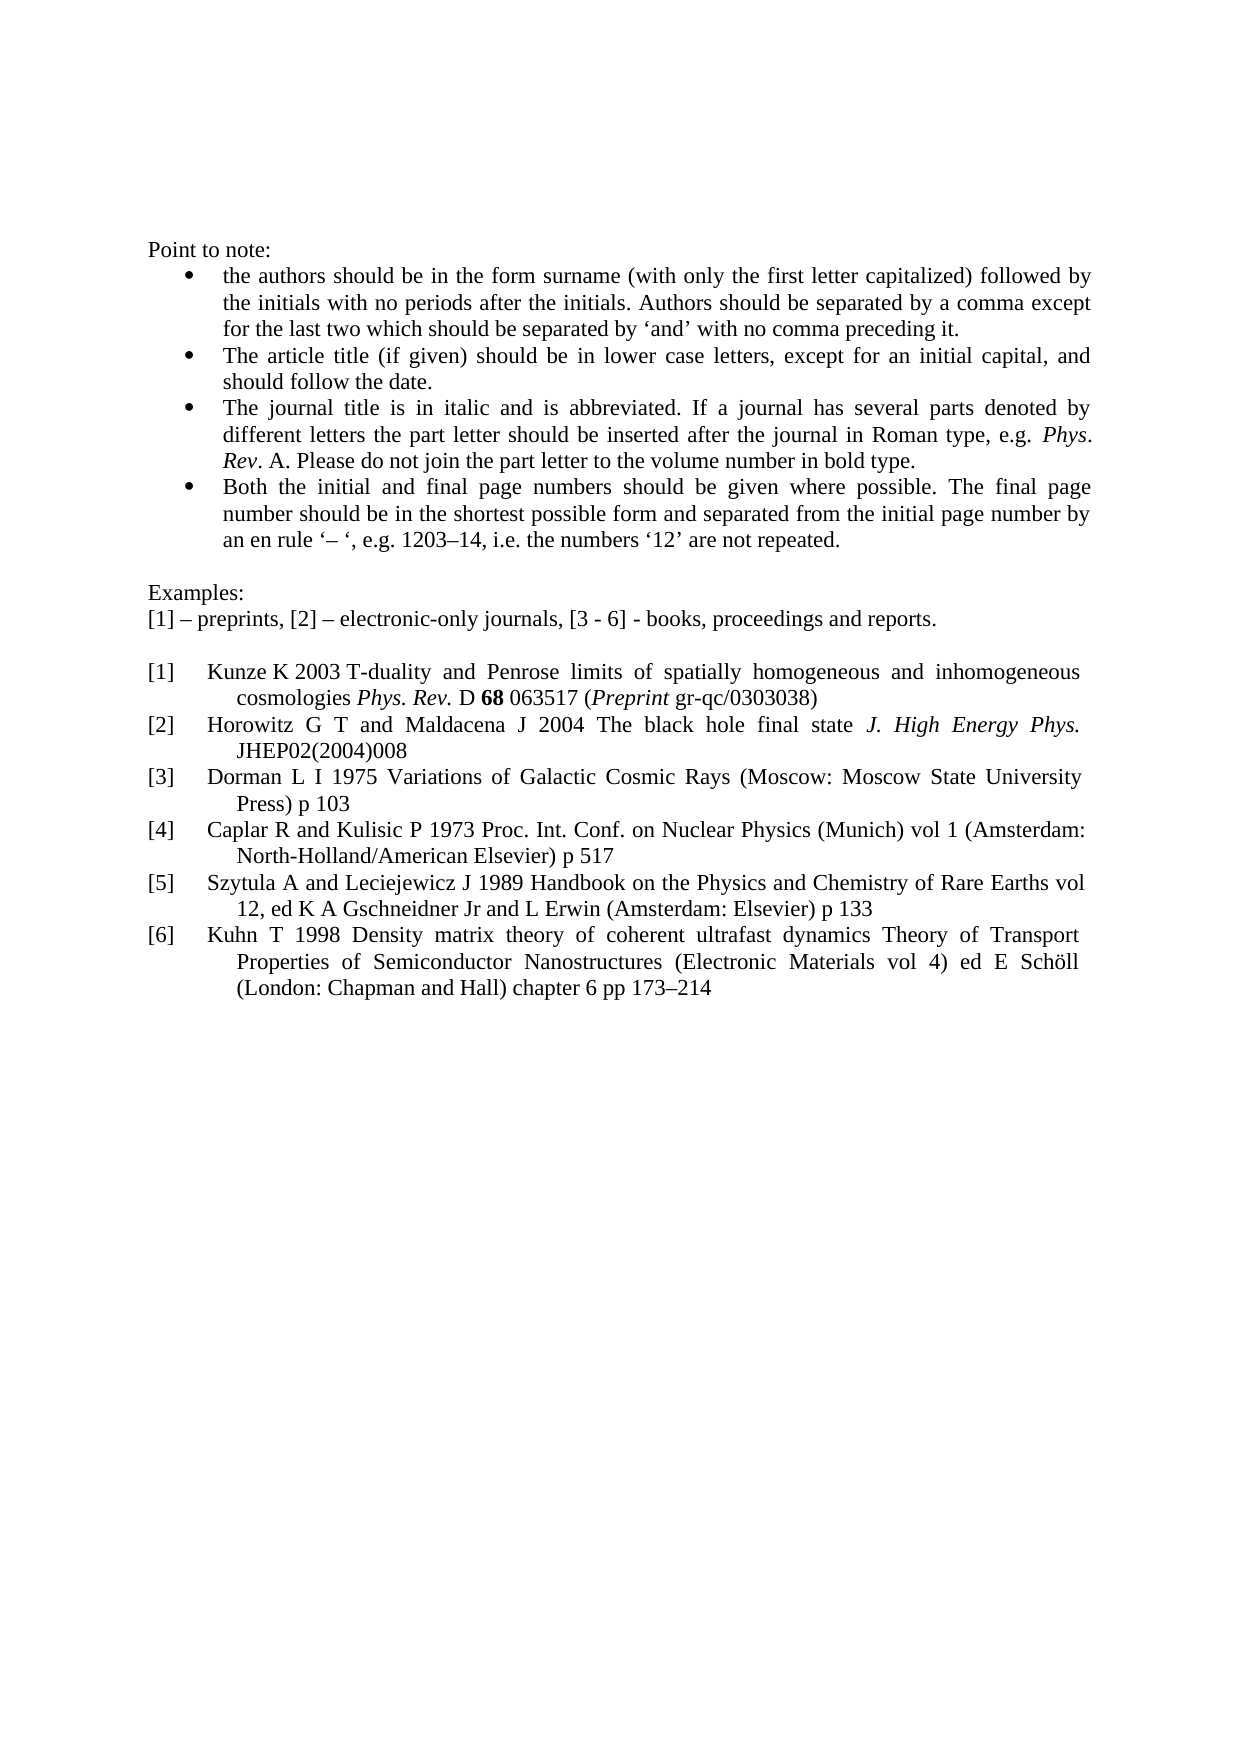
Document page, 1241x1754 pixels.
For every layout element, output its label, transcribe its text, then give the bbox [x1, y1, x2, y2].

text Caplar R and Kulisic P 1973 Proc. Int. Conf. on Nuclear Physics (Munich) vol 1 (Amsterdam: North-Holland/American Elsevier) p 517 [148, 816, 1092, 869]
list Horowitz G T and Maldacena J 2004 The black hole final state J. High Energy Phys. JHEP02(2004)008 [148, 711, 1092, 763]
text Kuhn T 1998 Density matrix theory of coherent ultrafast dynamics Theory of Transport Properties of Semiconductor Nanostructures (Electronic Materials vol 4) ed E Schöll (London: Chapman and Hall) chapter 6 pp 173–214 [148, 921, 1092, 1001]
text Szytula A and Leciejewicz J 1989 Handbook on the Physics and Chemistry of Rare Earths vol 12, ed K A Gschneidner Jr and L Erwin (Amsterdam: Elsevier) p 133 [148, 869, 1092, 921]
text [1] – preprints, [2] – electronic-only journals, [3 - 6] - books, proceedings and reports. [148, 605, 1092, 632]
list Dorman L I 1975 Variations of Galactic Cosmic Rays (Moscow: Moscow State University Press) p 103 [148, 763, 1092, 816]
text Examples: [148, 579, 1092, 605]
text Point to note: [148, 236, 1092, 263]
text the authors should be in the form surname (with only the first letter capitalized) followed by the initials with no periods after the initials. Authors should be separated by a comma except for the last two which should be separated by ‘and’ with no comma preceding it. [185, 263, 1092, 342]
text The journal title is in italic and is abbreviated. If a journal has several parts denoted by different letters the part letter should be inserted after the journal in Roman type, e.g. Phys. Rev. A. Please do not join the part letter to the volume number in bold type. [185, 394, 1092, 473]
text The article title (if given) should be in lower case letters, except for an initial capital, and should follow the date. [185, 342, 1092, 394]
text Both the initial and final page numbers should be given where possible. The final page number should be in the shortest possible form and separated from the initial page number by an en rule ‘– ‘, e.g. 1203–14, i.e. the numbers ‘12’ are not repeated. [185, 473, 1092, 552]
list Kunze K 2003 T-duality and Penrose limits of spatially homogeneous and inhomogeneous cosmologies Phys. Rev. D 68 063517 (Preprint gr-qc/0303038) [148, 658, 1092, 711]
